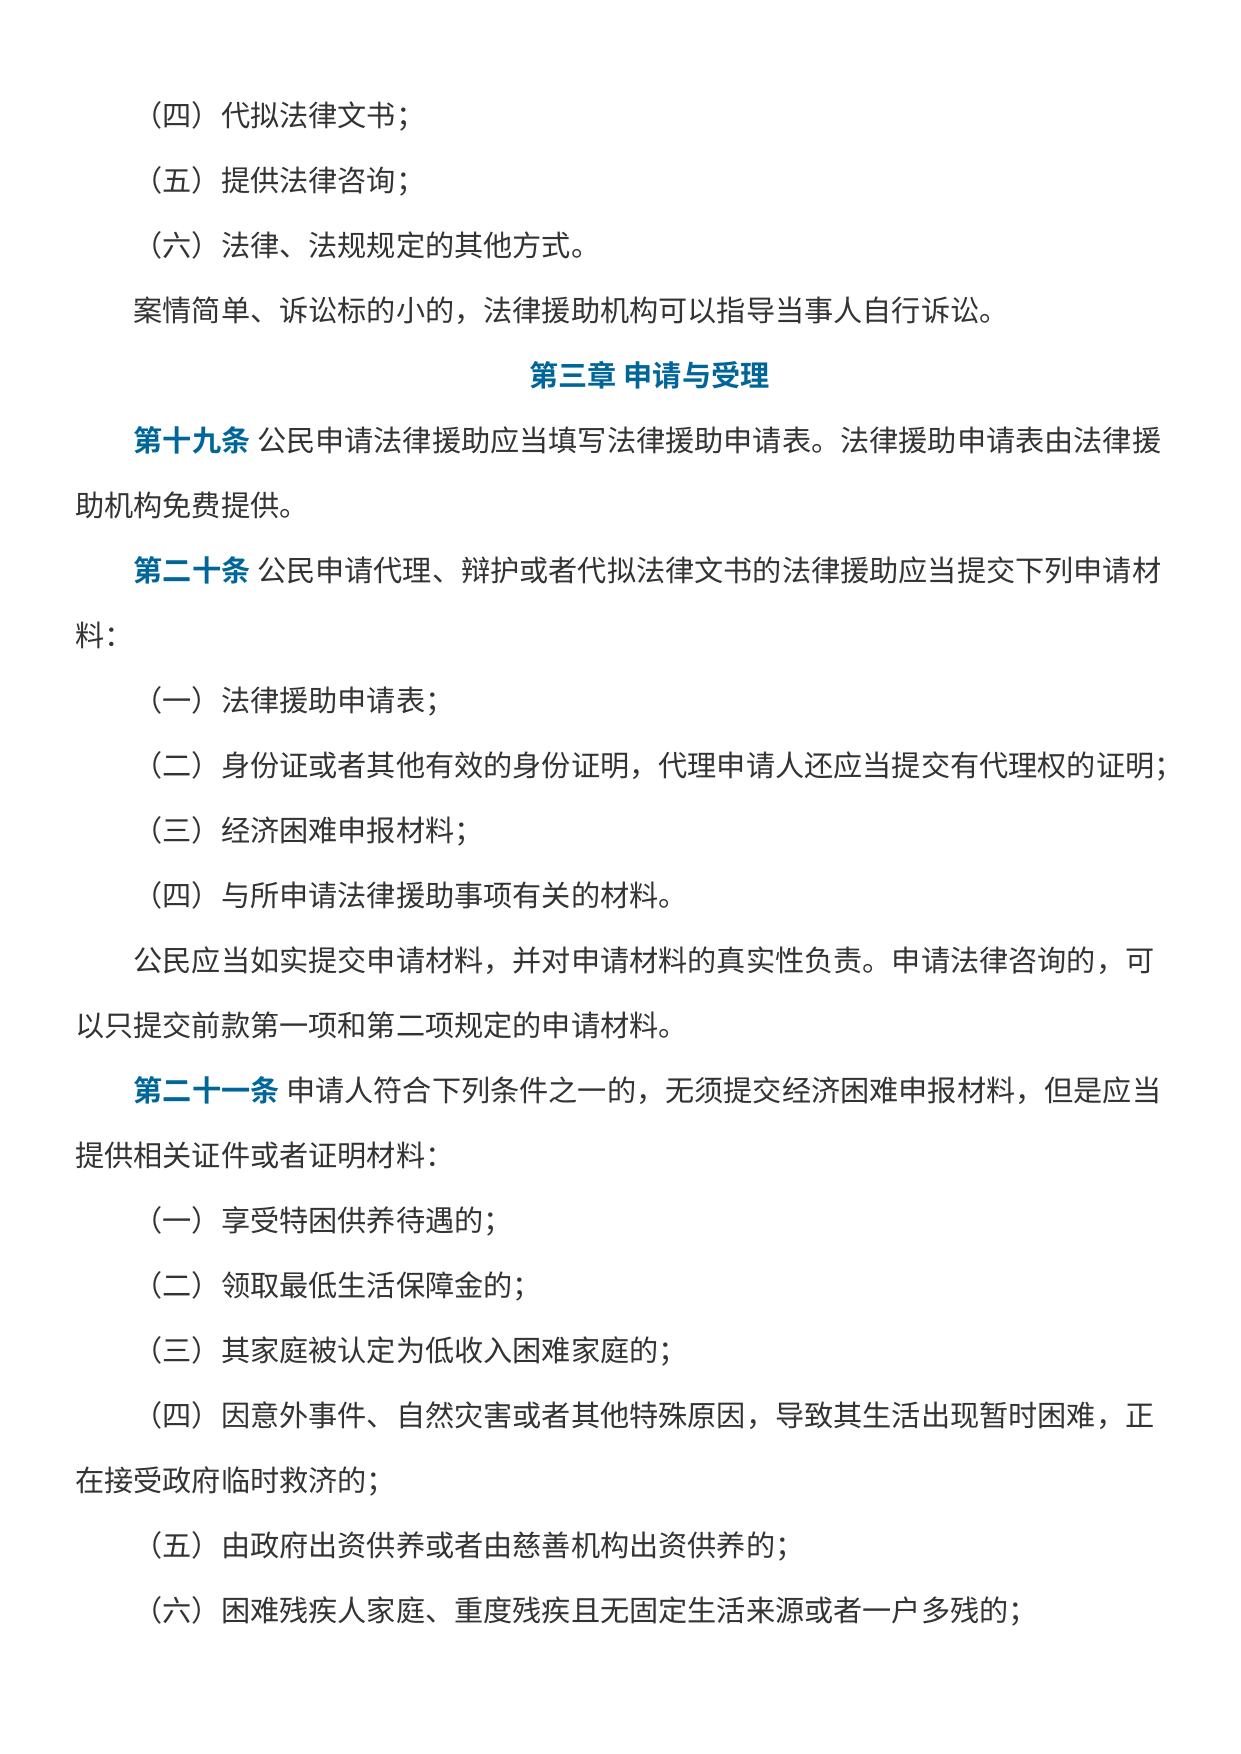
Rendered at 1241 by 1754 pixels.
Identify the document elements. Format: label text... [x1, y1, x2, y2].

text （四）因意外事件、自然灾害或者其他特殊原因，导致其生活出现暂时困难，正在接受政府临时救济的； [75, 1381, 1165, 1511]
text （四）与所申请法律援助事项有关的材料。 [75, 861, 1165, 926]
text （六）法律、法规规定的其他方式。 [75, 211, 1165, 276]
text 第十九条 公民申请法律援助应当填写法律援助申请表。法律援助申请表由法律援助机构免费提供。 [75, 406, 1165, 536]
text （六）困难残疾人家庭、重度残疾且无固定生活来源或者一户多残的； [75, 1576, 1165, 1641]
text 公民应当如实提交申请材料，并对申请材料的真实性负责。申请法律咨询的，可以只提交前款第一项和第二项规定的申请材料。 [75, 926, 1165, 1056]
text （二）领取最低生活保障金的； [75, 1251, 1165, 1316]
text （一）法律援助申请表； [75, 666, 1165, 731]
text （五）由政府出资供养或者由慈善机构出资供养的； [75, 1511, 1165, 1576]
text （二）身份证或者其他有效的身份证明，代理申请人还应当提交有代理权的证明； [75, 731, 1165, 796]
text （五）提供法律咨询； [75, 146, 1165, 211]
text （四）代拟法律文书； [75, 81, 1165, 146]
text 第二十条 公民申请代理、辩护或者代拟法律文书的法律援助应当提交下列申请材料： [75, 536, 1165, 666]
text 案情简单、诉讼标的小的，法律援助机构可以指导当事人自行诉讼。 [75, 276, 1165, 341]
text （三）其家庭被认定为低收入困难家庭的； [75, 1316, 1165, 1381]
text 第三章 申请与受理 [75, 341, 1165, 406]
text （三）经济困难申报材料； [75, 796, 1165, 861]
text （一）享受特困供养待遇的； [75, 1186, 1165, 1251]
text 第二十一条 申请人符合下列条件之一的，无须提交经济困难申报材料，但是应当提供相关证件或者证明材料： [75, 1056, 1165, 1186]
